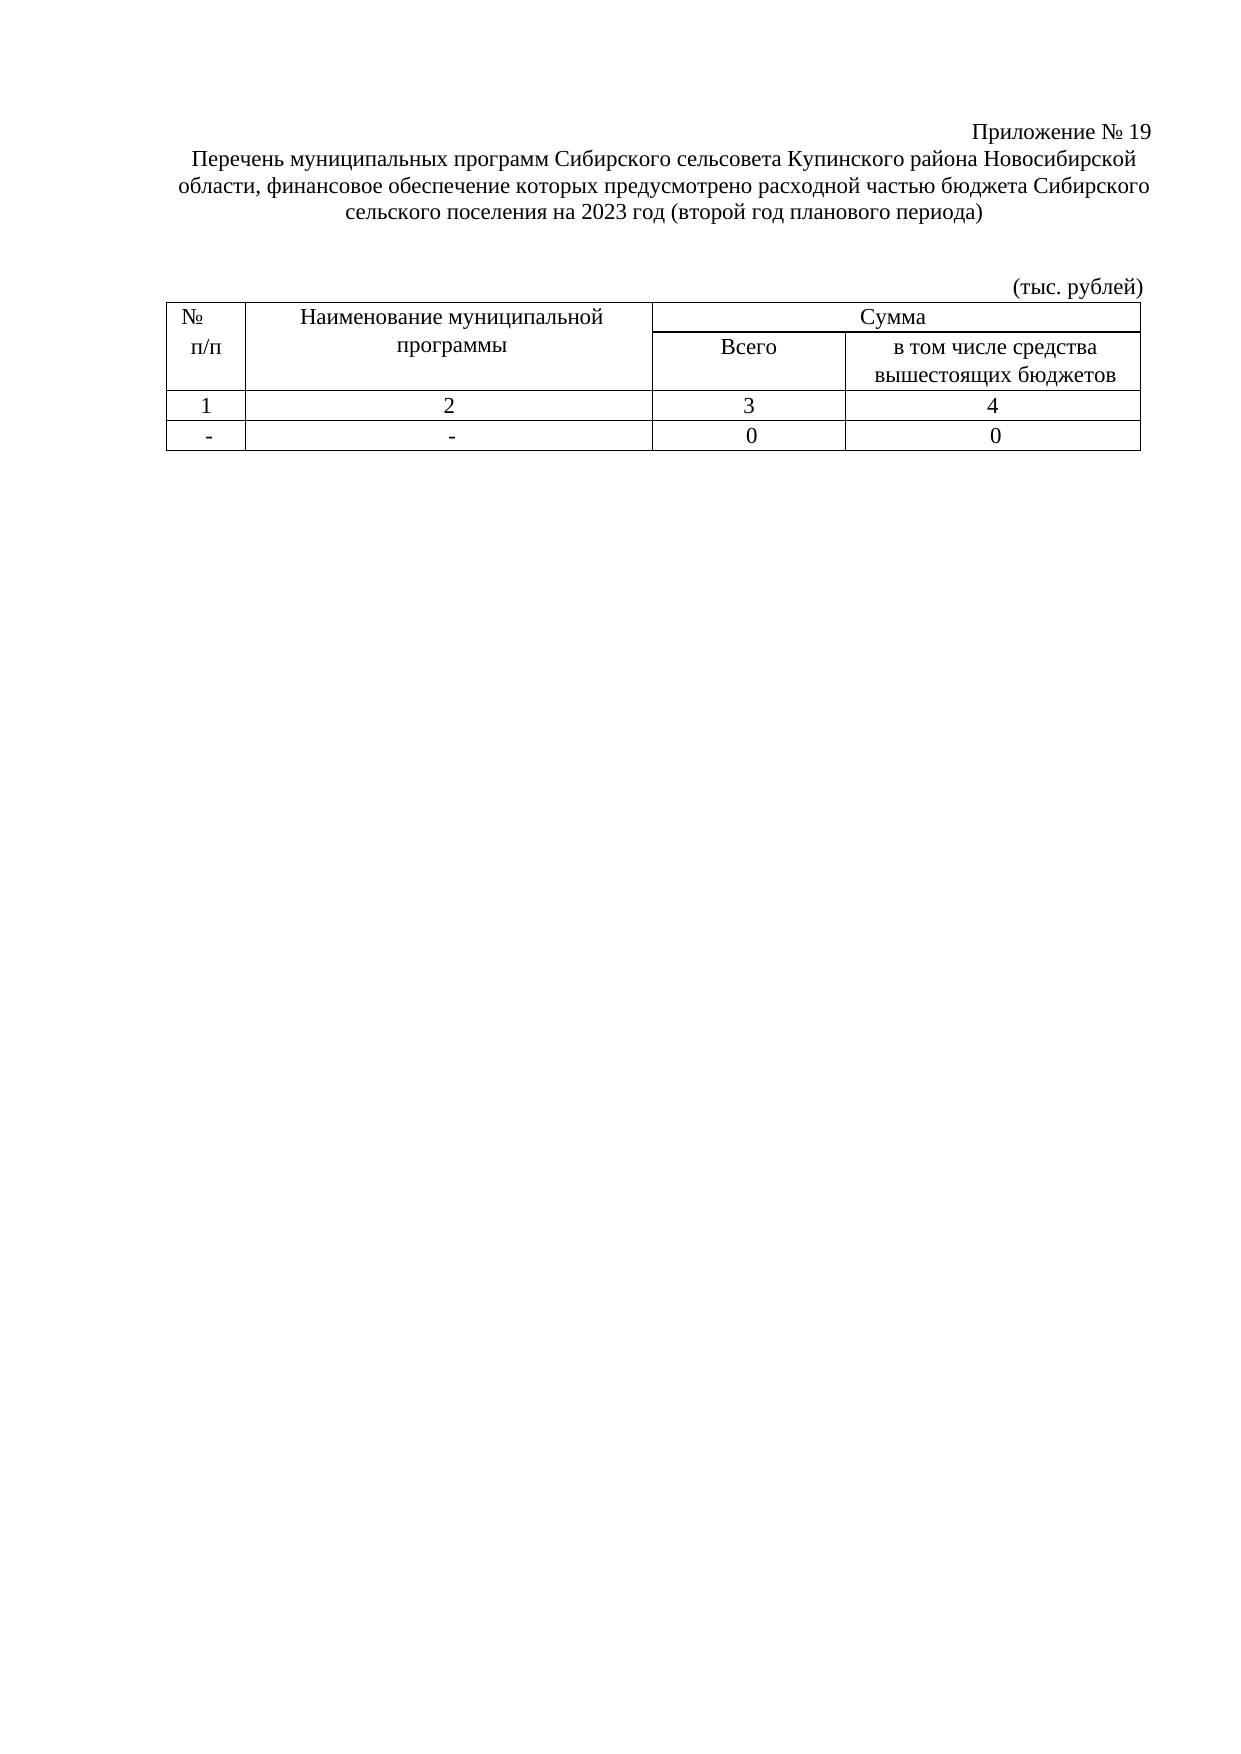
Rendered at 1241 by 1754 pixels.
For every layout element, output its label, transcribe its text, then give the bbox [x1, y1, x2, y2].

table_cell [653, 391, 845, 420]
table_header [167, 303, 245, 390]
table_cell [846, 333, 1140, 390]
text Перечень муниципальных программ Сибирского сельсовета Купинского района Новосибирской области, финансовое обеспечение которых предусмотрено расходной частью бюджета Сибирского сельского поселения на 2023 год (второй год планового периода) [177, 146, 1152, 224]
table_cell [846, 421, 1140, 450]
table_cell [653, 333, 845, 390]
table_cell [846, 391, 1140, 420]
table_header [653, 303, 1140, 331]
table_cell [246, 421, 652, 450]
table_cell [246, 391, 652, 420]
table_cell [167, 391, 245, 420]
text Приложение № 19 [177, 118, 1152, 144]
text (тыс. рублей) [177, 273, 1143, 299]
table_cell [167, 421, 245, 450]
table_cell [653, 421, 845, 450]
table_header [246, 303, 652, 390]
